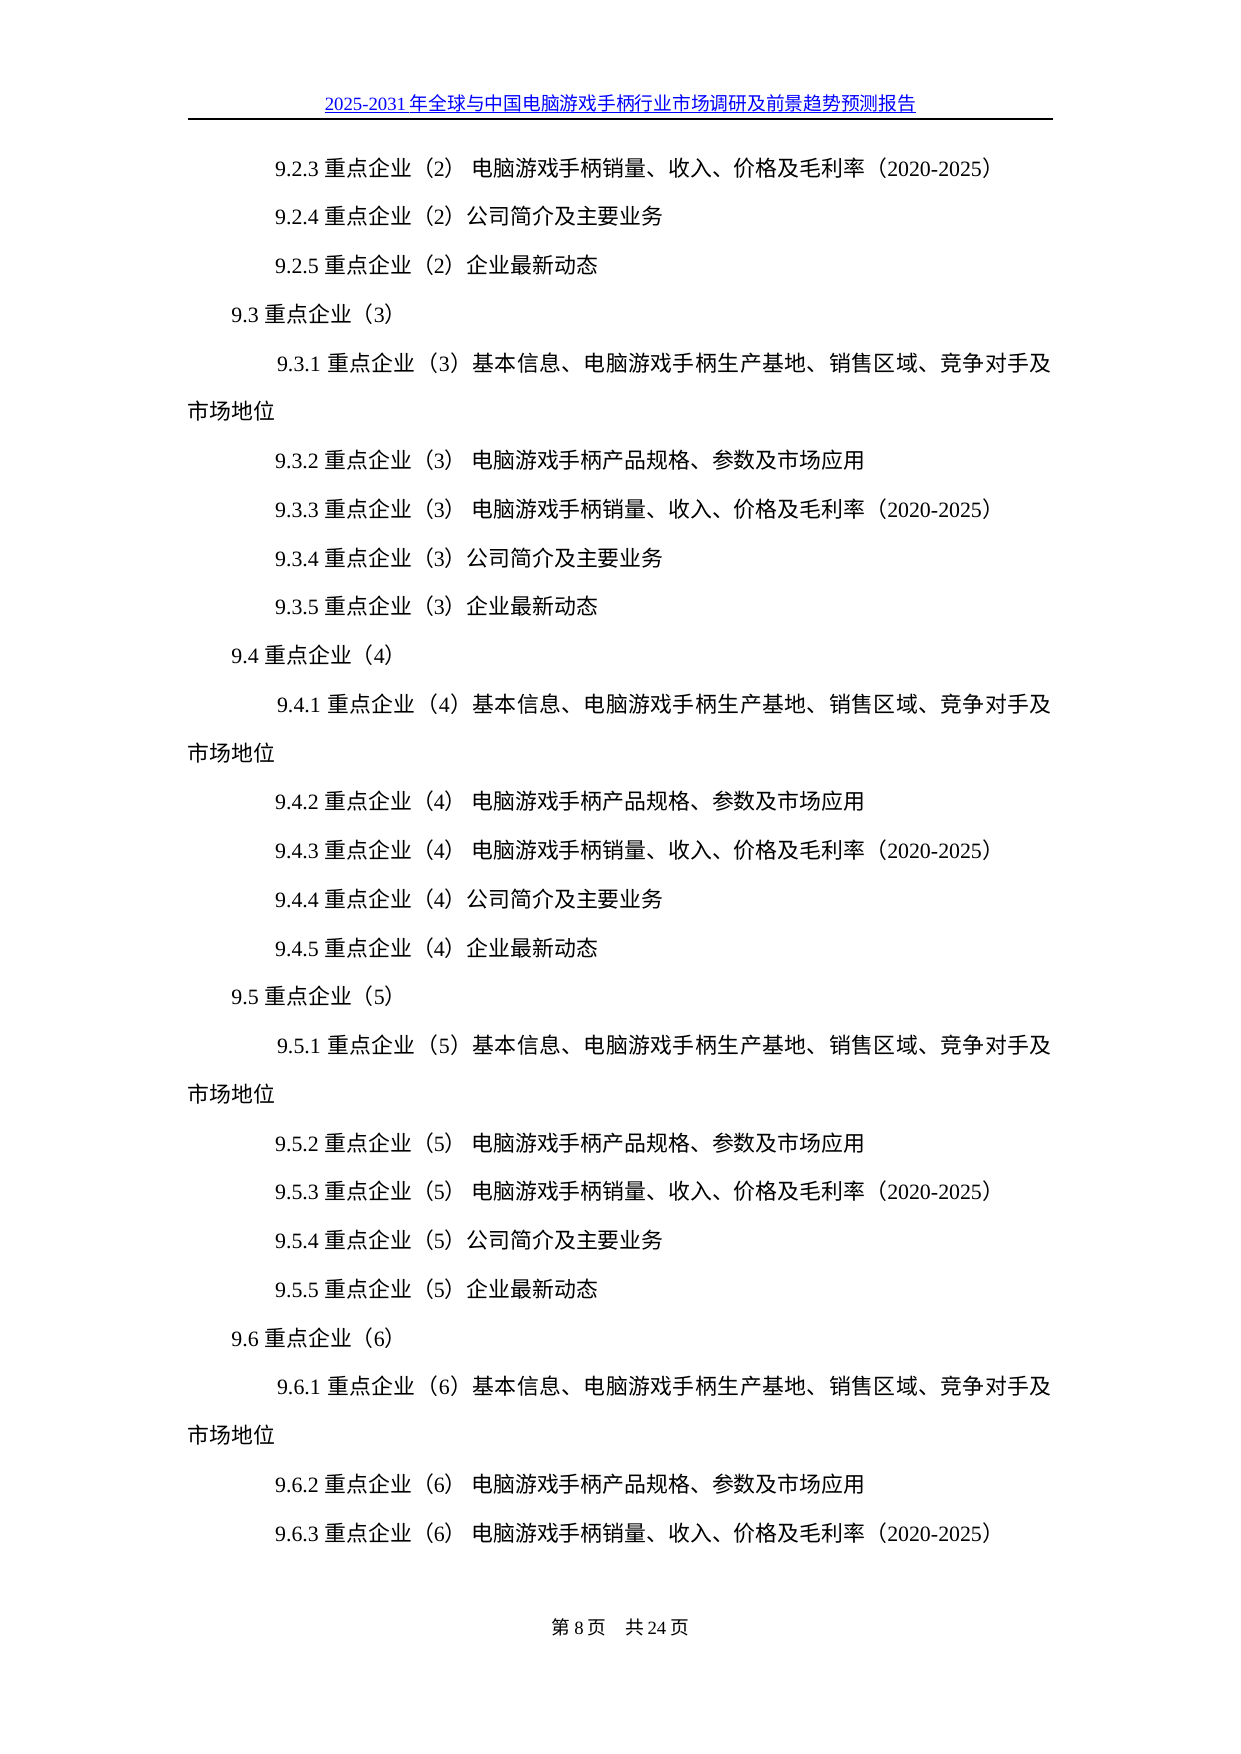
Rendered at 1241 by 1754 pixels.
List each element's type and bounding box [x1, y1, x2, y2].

text [187, 150, 1053, 1548]
